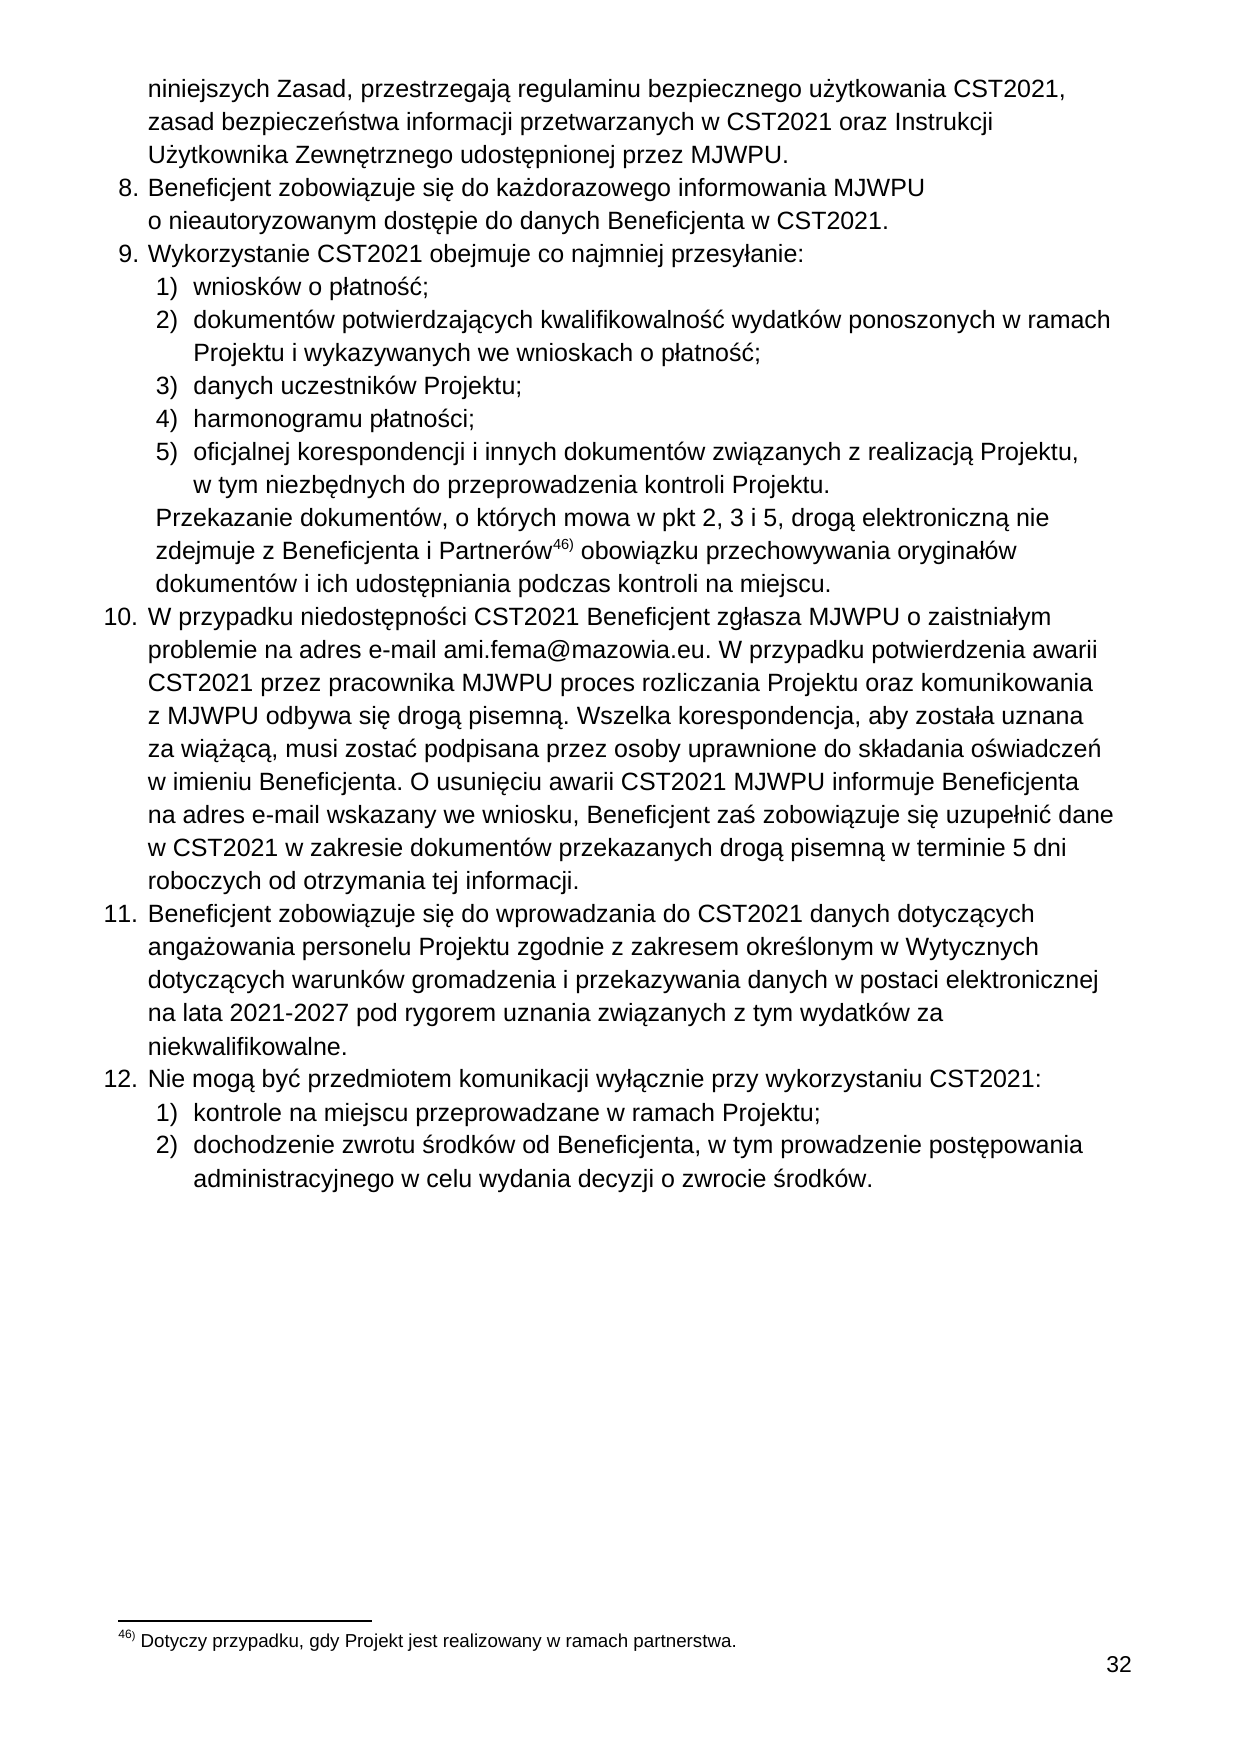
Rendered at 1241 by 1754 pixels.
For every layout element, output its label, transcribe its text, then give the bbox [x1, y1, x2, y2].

list Nie mogą być przedmiotem komunikacji wyłącznie przy wykorzystaniu CST2021: [103, 1064, 1132, 1093]
list danych uczestników Projektu; [156, 371, 1132, 400]
list Wykorzystanie CST2021 obejmuje co najmniej przesyłanie: [118, 239, 1132, 268]
list dokumentów potwierdzających kwalifikowalność wydatków ponoszonych w ramach Projektu i wykazywanych we wnioskach o płatność; [156, 305, 1132, 367]
list Beneficjent zobowiązuje się do każdorazowego informowania MJWPU o nieautoryzowanym dostępie do danych Beneficjenta w CST2021. [118, 173, 1132, 235]
list W przypadku niedostępności CST2021 Beneficjent zgłasza MJWPU o zaistniałym problemie na adres e-mail ami.fema@mazowia.eu. W przypadku potwierdzenia awarii CST2021 przez pracownika MJWPU proces rozliczania Projektu oraz komunikowania z MJWPU odbywa się drogą pisemną. Wszelka korespondencja, aby została uznana za wiążącą, musi zostać podpisana przez osoby uprawnione do składania oświadczeń w imieniu Beneficjenta. O usunięciu awarii CST2021 MJWPU informuje Beneficjenta na adres e-mail wskazany we wniosku, Beneficjent zaś zobowiązuje się uzupełnić dane w CST2021 w zakresie dokumentów przekazanych drogą pisemną w terminie 5 dni roboczych od otrzymania tej informacji. [103, 602, 1132, 895]
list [118, 74, 1132, 169]
list kontrole na miejscu przeprowadzane w ramach Projektu; [156, 1097, 1132, 1126]
text Przekazanie dokumentów, o których mowa w pkt 2, 3 i 5, drogą elektroniczną nie zdejmuje z Beneficjenta i Partnerów) obowiązku przechowywania oryginałów dokumentów i ich udostępniania podczas kontroli na miejscu. [155, 503, 1132, 598]
list Beneficjent zobowiązuje się do wprowadzania do CST2021 danych dotyczących angażowania personelu Projektu zgodnie z zakresem określonym w Wytycznych dotyczących warunków gromadzenia i przekazywania danych w postaci elektronicznej na lata 2021-2027 pod rygorem uznania związanych z tym wydatków za niekwalifikowalne. [103, 899, 1132, 1060]
list wniosków o płatność; [156, 272, 1132, 301]
list harmonogramu płatności; [156, 404, 1132, 433]
list dochodzenie zwrotu środków od Beneficjenta, w tym prowadzenie postępowania administracyjnego w celu wydania decyzji o zwrocie środków. [156, 1131, 1132, 1192]
list oficjalnej korespondencji i innych dokumentów związanych z realizacją Projektu, w tym niezbędnych do przeprowadzenia kontroli Projektu. [156, 437, 1132, 499]
